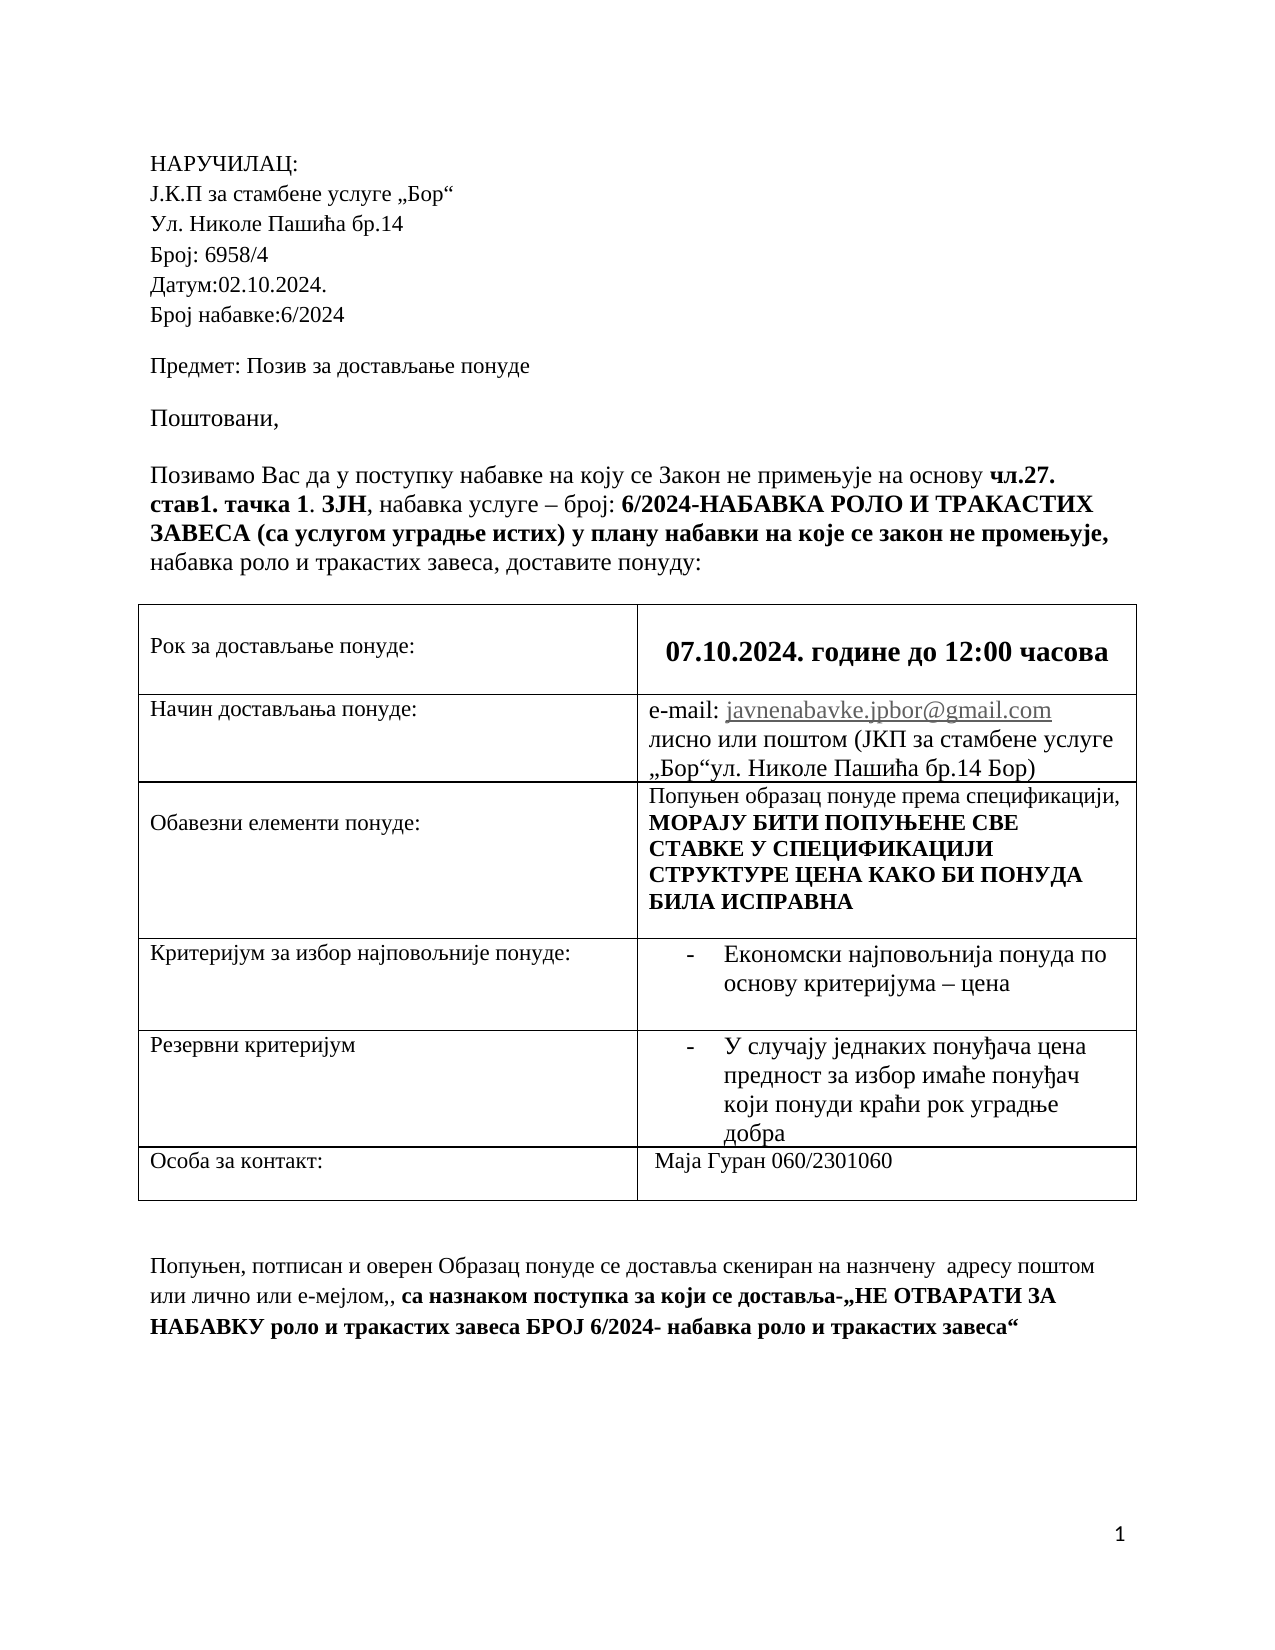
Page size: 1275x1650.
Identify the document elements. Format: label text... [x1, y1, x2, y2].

table_cell Критеријум за избор најповољније понуде: [139, 939, 637, 1030]
text Број набавке:6/2024 [150, 301, 1125, 327]
text Поштовани, [150, 403, 1125, 432]
table_header Рок за достављање понуде: [139, 605, 637, 694]
table_cell Попуњен образац понуде према спецификацији, МОРАЈУ БИТИ ПОПУЊЕНЕ СВЕ СТАВКЕ У СПЕЦИФИКАЦИЈИ СТРУКТУРЕ ЦЕНА КАКО БИ ПОНУДА БИЛА ИСПРАВНА [638, 783, 1136, 938]
table_cell Начин достављања понуде: [139, 695, 637, 781]
table_cell Обавезни елементи понуде: [139, 783, 637, 938]
table_cell Маја Гуран 060/2301060 [638, 1148, 1136, 1200]
text Позивамо Вас да у поступку набавке на коју се Закон не примењује на основу чл.27. став1. тачка 1. ЗЈН, набавка услуге – број: 6/2024-НАБАВКА РОЛО И ТРАКАСТИХ ЗАВЕСА (са услугом уградње истих) у плану набавки на које се закон не промењује, набавка роло и тракастих завеса, доставите понуду: [150, 461, 1125, 576]
table_cell У случају једнаких понуђача цена предност за избор имаће понуђач који понуди краћи рок уградње добра [638, 1031, 1136, 1146]
table_header 07.10.2024. године до 12:00 часова [638, 605, 1136, 694]
table_cell Резервни критеријум [139, 1031, 637, 1146]
table_cell Економски најповољнија понуда по основу критеријума – цена [638, 939, 1136, 1030]
table_cell Особа за контакт: [139, 1148, 637, 1200]
text Ул. Николе Пашића бр.14 [150, 210, 1125, 237]
text Број: 6958/4 [150, 241, 1125, 267]
text Датум:02.10.2024. [150, 271, 1125, 297]
text Ј.К.П за стамбене услуге „Бор“ [150, 180, 1125, 207]
text Попуњен, потписан и оверен Образац понуде се доставља скениран на назнчену адресу поштом или лично или е-мејлом,, са назнаком поступка за који се доставља-„НЕ ОТВАРАТИ ЗА НАБАВКУ роло и тракастих завеса БРОЈ 6/2024- набавка роло и тракастих завеса“ [150, 1252, 1125, 1339]
table_cell e-mail: javnenabаvke.jpbor@gmail.com лисно или поштом (ЈКП за стамбене услуге „Бор“ул. Николе Пашића бр.14 Бор) [638, 695, 1136, 781]
text Предмет: Позив за достављање понуде [150, 352, 1125, 378]
text НАРУЧИЛАЦ: [150, 150, 1125, 176]
